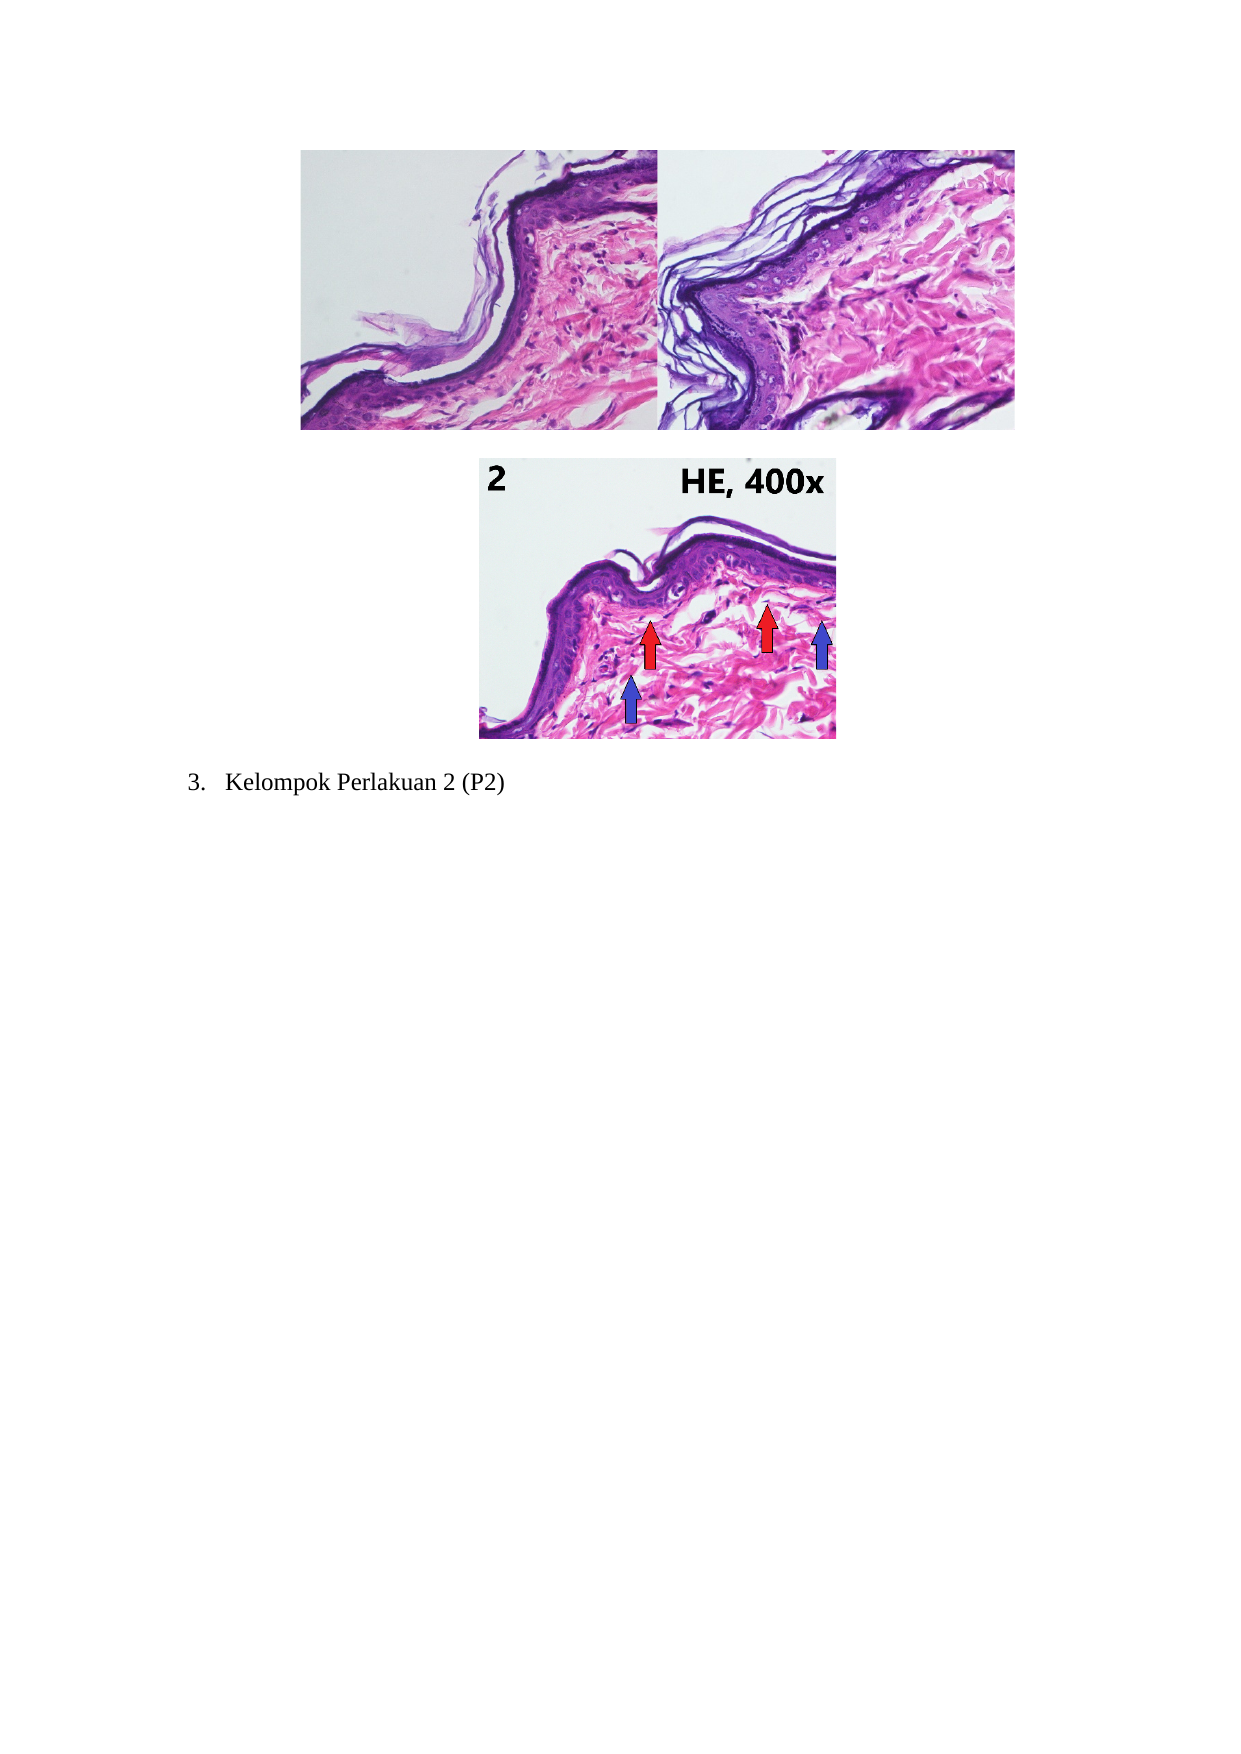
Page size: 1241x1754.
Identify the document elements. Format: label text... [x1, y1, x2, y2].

list Kelompok Perlakuan 2 (P2) [187, 767, 1090, 796]
picture [300, 150, 1015, 430]
picture [479, 458, 837, 739]
